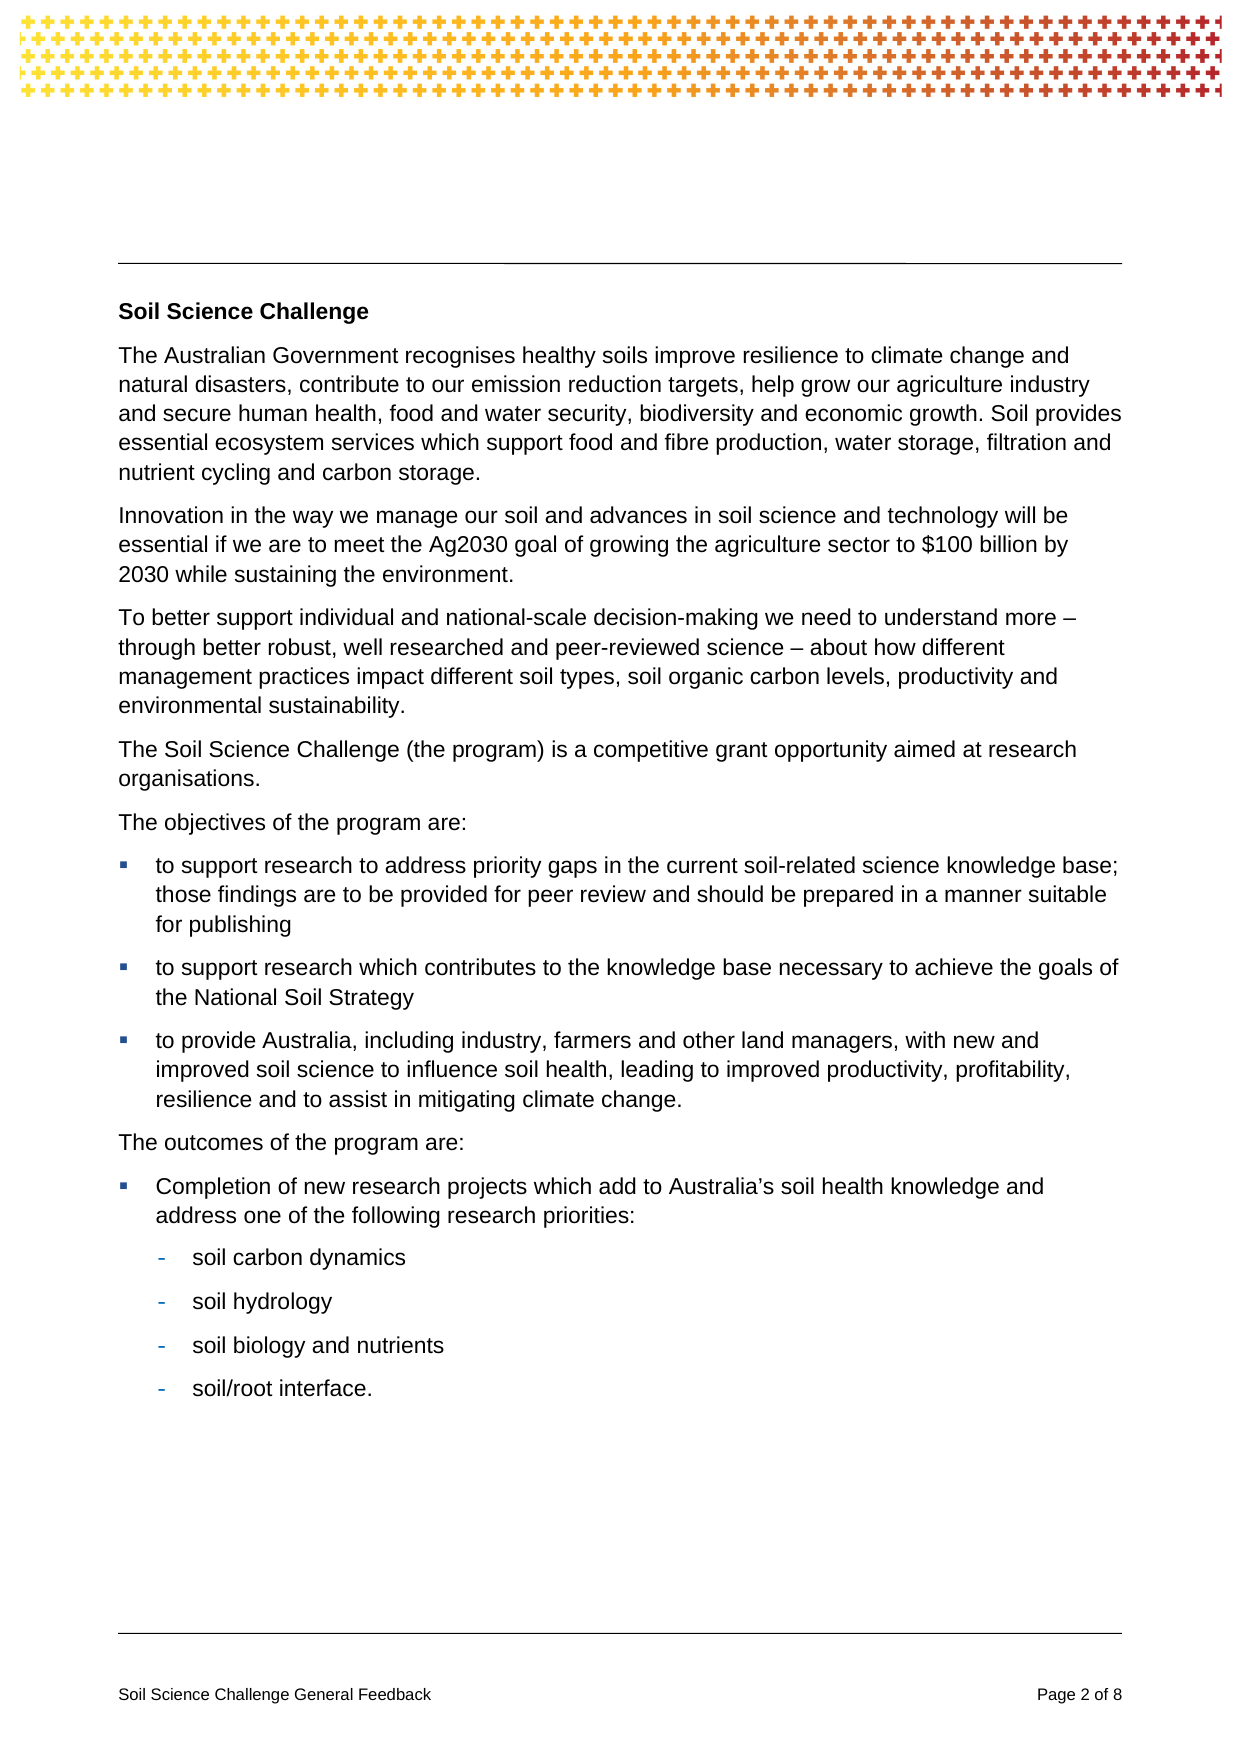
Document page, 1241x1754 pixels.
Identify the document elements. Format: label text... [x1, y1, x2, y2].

list soil/root interface. [154, 1374, 1122, 1404]
list soil biology and nutrients [154, 1331, 1122, 1360]
list soil hydrology [154, 1287, 1122, 1316]
list soil carbon dynamics [154, 1243, 1122, 1272]
text To better support individual and national-scale decision-making we need to understand more – through better robust, well researched and peer-reviewed science – about how different management practices impact different soil types, soil organic carbon levels, productivity and environmental sustainability. [118, 602, 1122, 718]
text The objectives of the program are: [118, 806, 1122, 835]
text Innovation in the way we manage our soil and advances in soil science and technology will be essential if we are to meet the Ag2030 goal of growing the agriculture sector to $100 billion by 2030 while sustaining the environment. [118, 499, 1122, 587]
picture [0, 0, 1241, 107]
text The Soil Science Challenge (the program) is a competitive grant opportunity aimed at research organisations. [118, 733, 1122, 791]
list to support research to address priority gaps in the current soil-related science knowledge base; those findings are to be provided for peer review and should be prepared in a manner suitable for publishing [118, 849, 1122, 937]
list to support research which contributes to the knowledge base necessary to achieve the goals of the National Soil Strategy [118, 952, 1122, 1010]
list to provide Australia, including industry, farmers and other land managers, with new and improved soil science to influence soil health, leading to improved productivity, profitability, resilience and to assist in mitigating climate change. [118, 1024, 1122, 1112]
text The outcomes of the program are: [118, 1127, 1122, 1156]
text Soil Science Challenge [118, 295, 1122, 324]
list Completion of new research projects which add to Australia’s soil health knowledge and address one of the following research priorities: [118, 1170, 1122, 1229]
text The Australian Government recognises healthy soils improve resilience to climate change and natural disasters, contribute to our emission reduction targets, help grow our agriculture industry and secure human health, food and water security, biodiversity and economic growth. Soil provides essential ecosystem services which support food and fibre production, water storage, filtration and nutrient cycling and carbon storage. [118, 339, 1122, 485]
